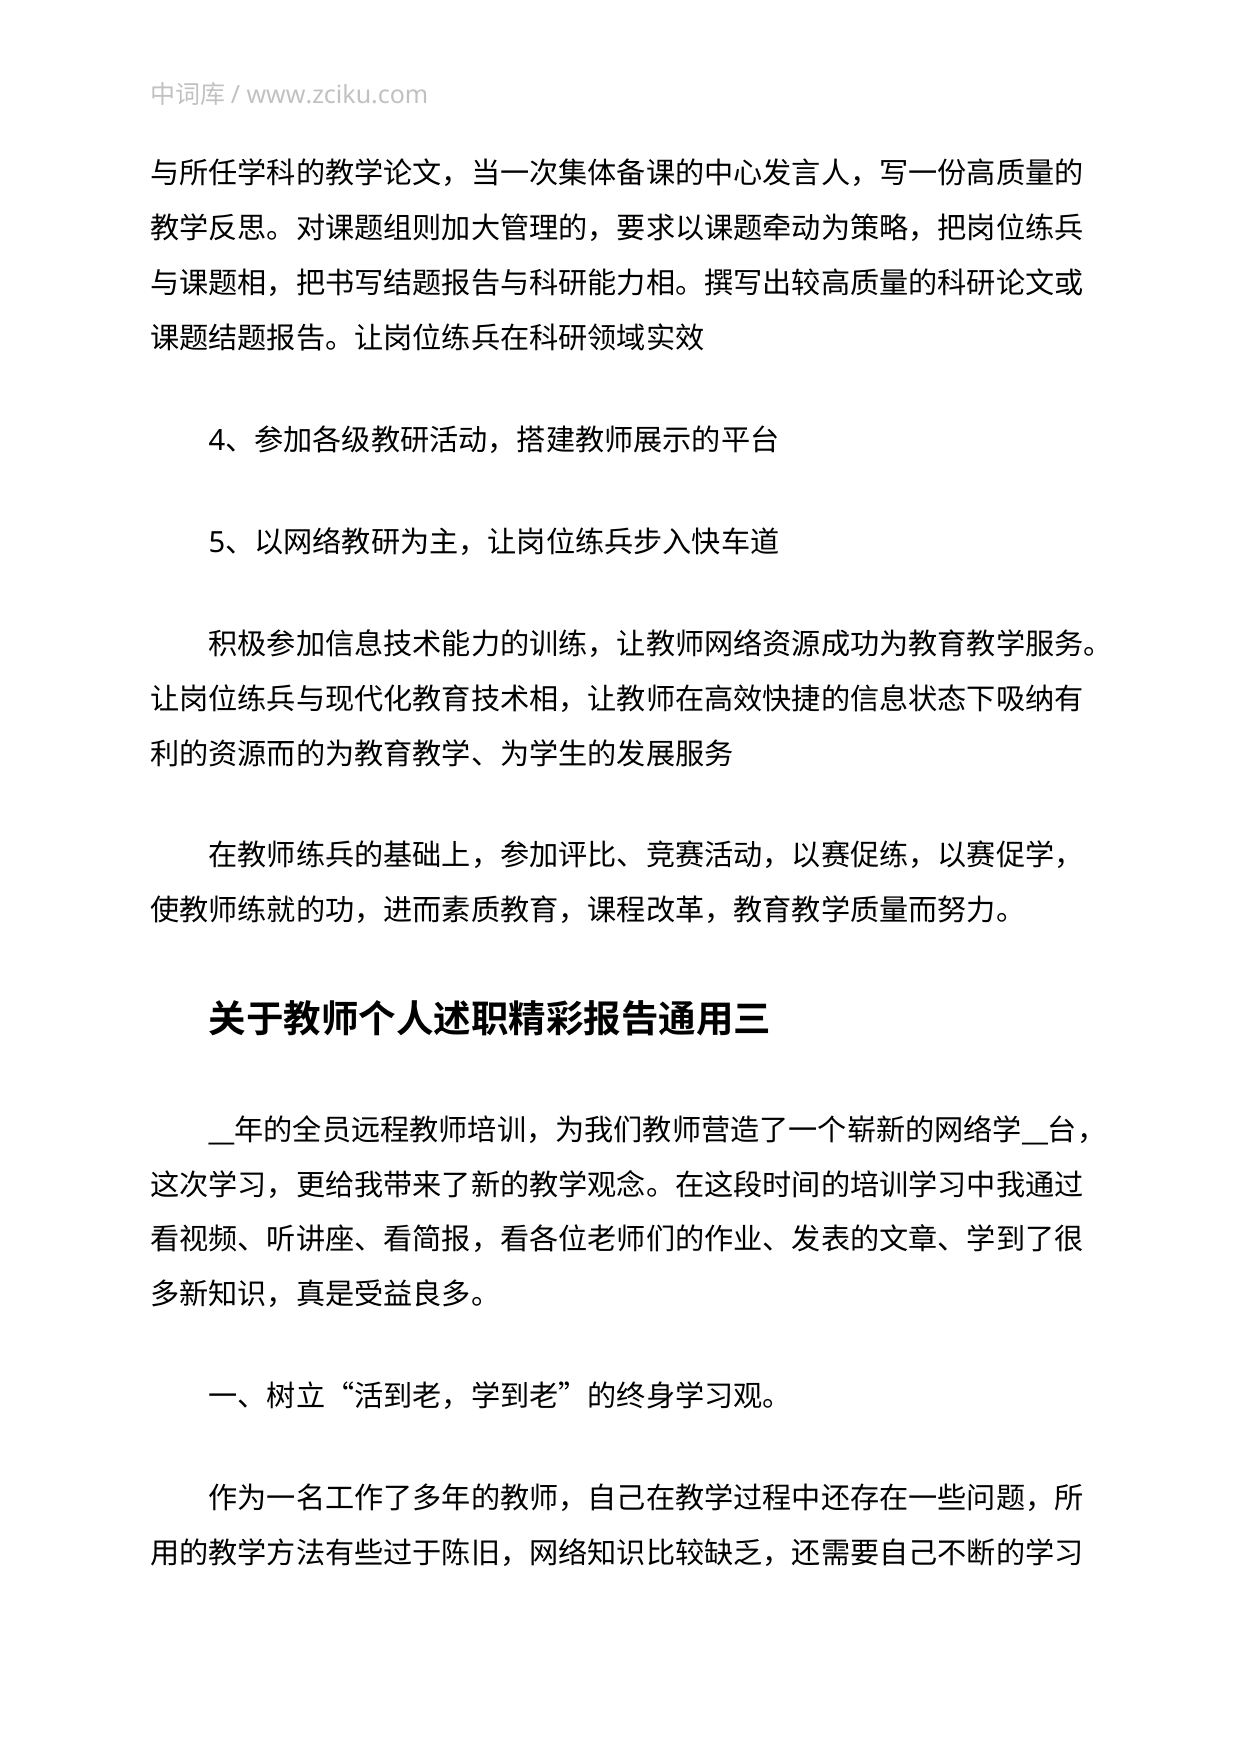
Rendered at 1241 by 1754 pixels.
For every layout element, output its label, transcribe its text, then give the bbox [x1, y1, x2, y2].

text 关于教师个人述职精彩报告通用三 [150, 989, 1090, 1043]
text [150, 150, 1090, 357]
text 在教师练兵的基础上，参加评比、竞赛活动，以赛促练，以赛促学，使教师练就的功，进而素质教育，课程改革，教育教学质量而努力。 [150, 832, 1090, 929]
text 一、树立“活到老，学到老”的终身学习观。 [150, 1373, 1090, 1415]
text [150, 1474, 1090, 1572]
text 5、以网络教研为主，让岗位练兵步入快车道 [150, 518, 1090, 561]
text 积极参加信息技术能力的训练，让教师网络资源成功为教育教学服务。让岗位练兵与现代化教育技术相，让教师在高效快捷的信息状态下吸纳有利的资源而的为教育教学、为学生的发展服务 [150, 620, 1090, 772]
text 4、参加各级教研活动，搭建教师展示的平台 [150, 416, 1090, 459]
text __年的全员远程教师培训，为我们教师营造了一个崭新的网络学__台，这次学习，更给我带来了新的教学观念。在这段时间的培训学习中我通过看视频、听讲座、看简报，看各位老师们的作业、发表的文章、学到了很多新知识，真是受益良多。 [150, 1106, 1090, 1313]
